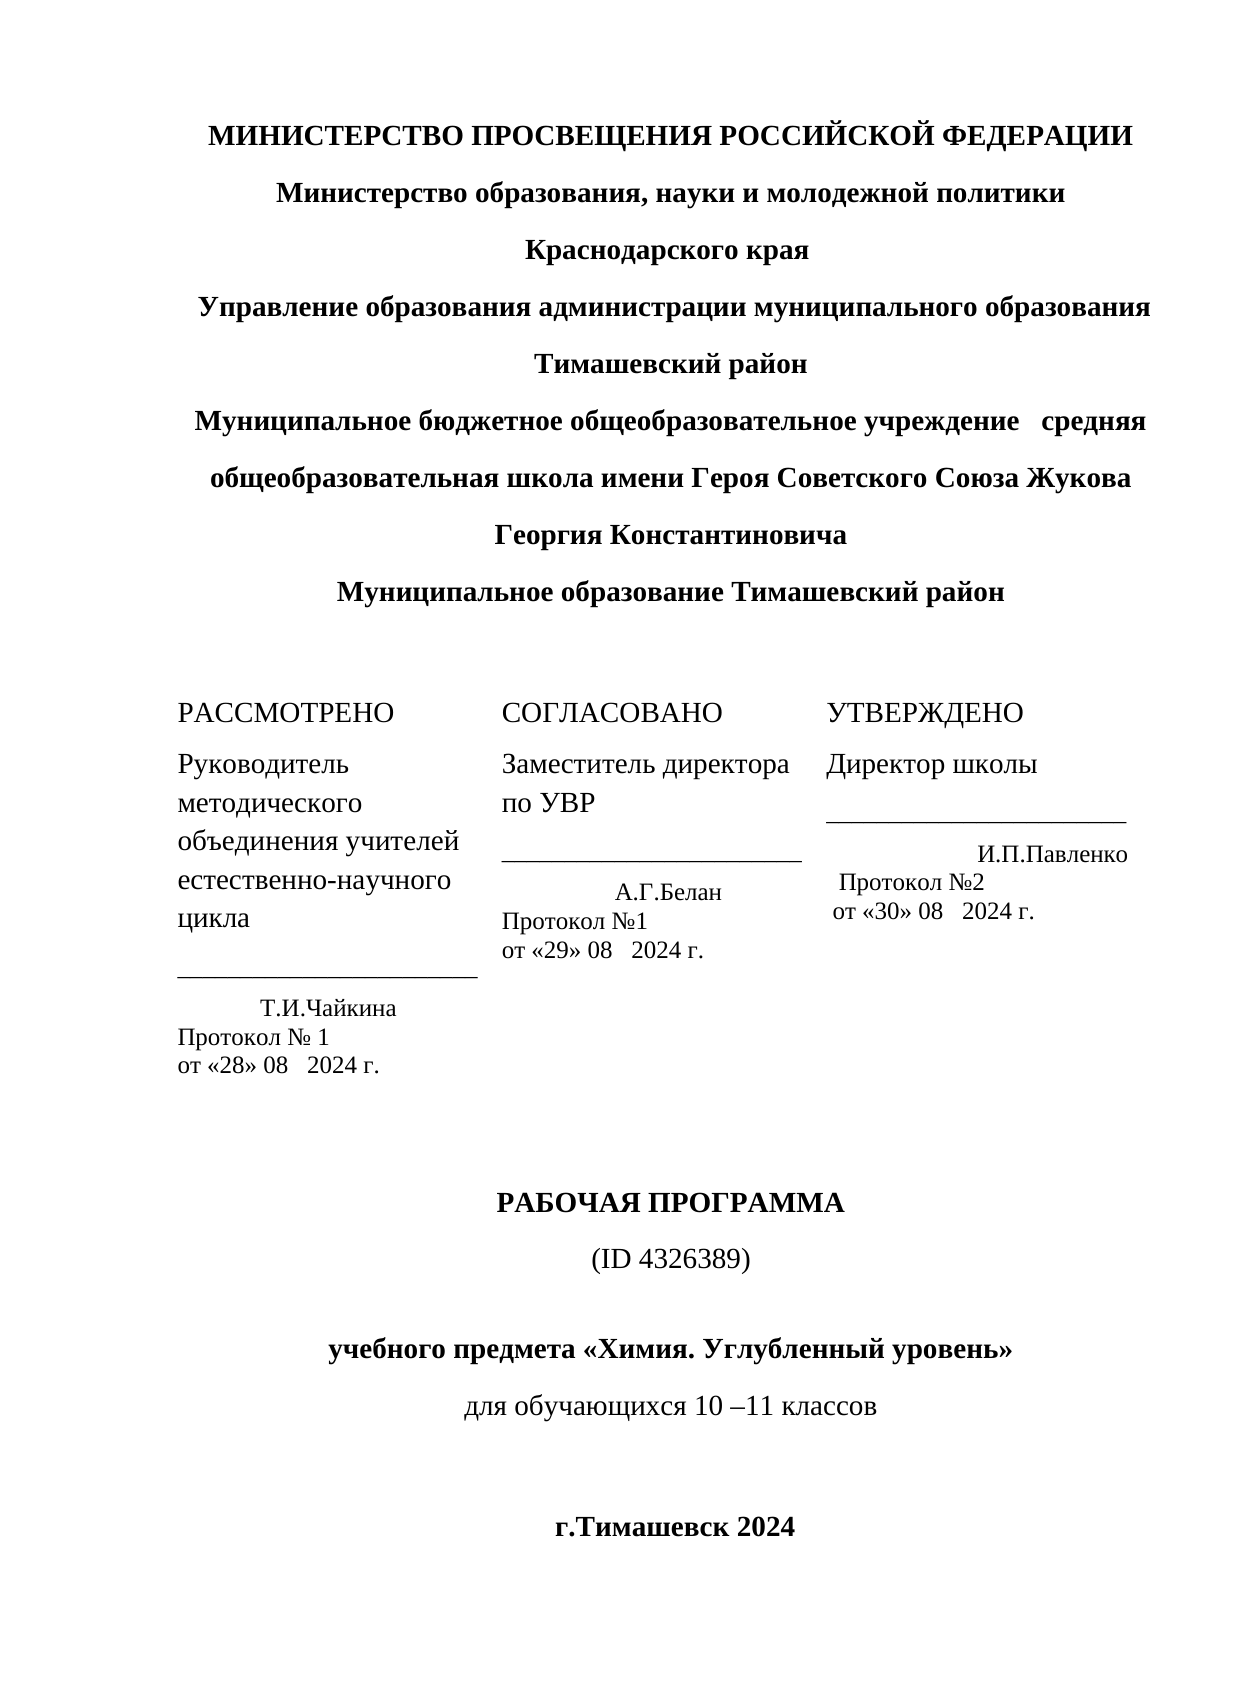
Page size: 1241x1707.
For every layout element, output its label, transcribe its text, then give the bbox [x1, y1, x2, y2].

text РАБОЧАЯ ПРОГРАММА [190, 1185, 1152, 1218]
text Муниципальное бюджетное общеобразовательное учреждение средняя общеобразовательная школа имени Героя Советского Союза Жукова Георгия Константиновича [190, 403, 1152, 551]
text (ID 4326389) [190, 1242, 1152, 1275]
text для обучающихся 10 –11 классов [190, 1388, 1152, 1421]
table_header СОГЛАСОВАНО Заместитель директора по УВР ________________________ А.Г.Белан Протокол №1 от «29» 08 2024 г. [490, 695, 815, 1120]
text МИНИСТЕРСТВО ПРОСВЕЩЕНИЯ РОССИЙСКОЙ ФЕДЕРАЦИИ [190, 118, 1152, 152]
table_header РАССМОТРЕНО Руководитель методического объединения учителей естественно-научного цикла ________________________ Т.И.Чайкина Протокол № 1 от «28» 08 2024 г. [166, 695, 490, 1120]
text Министерство образования, науки и молодежной политики Краснодарского края Управление образования администрации муниципального образования Тимашевский район [190, 175, 1152, 379]
text учебного предмета «Химия. Углубленный уровень» [190, 1331, 1152, 1364]
text г.Тимашевск 2024 [177, 1509, 1152, 1543]
table_header УТВЕРЖДЕНО Директор школы ________________________ И.П.Павленко Протокол №2 от «30» 08 2024 г. [815, 695, 1139, 1120]
text Муниципальное образование Тимашевский район [190, 574, 1152, 607]
